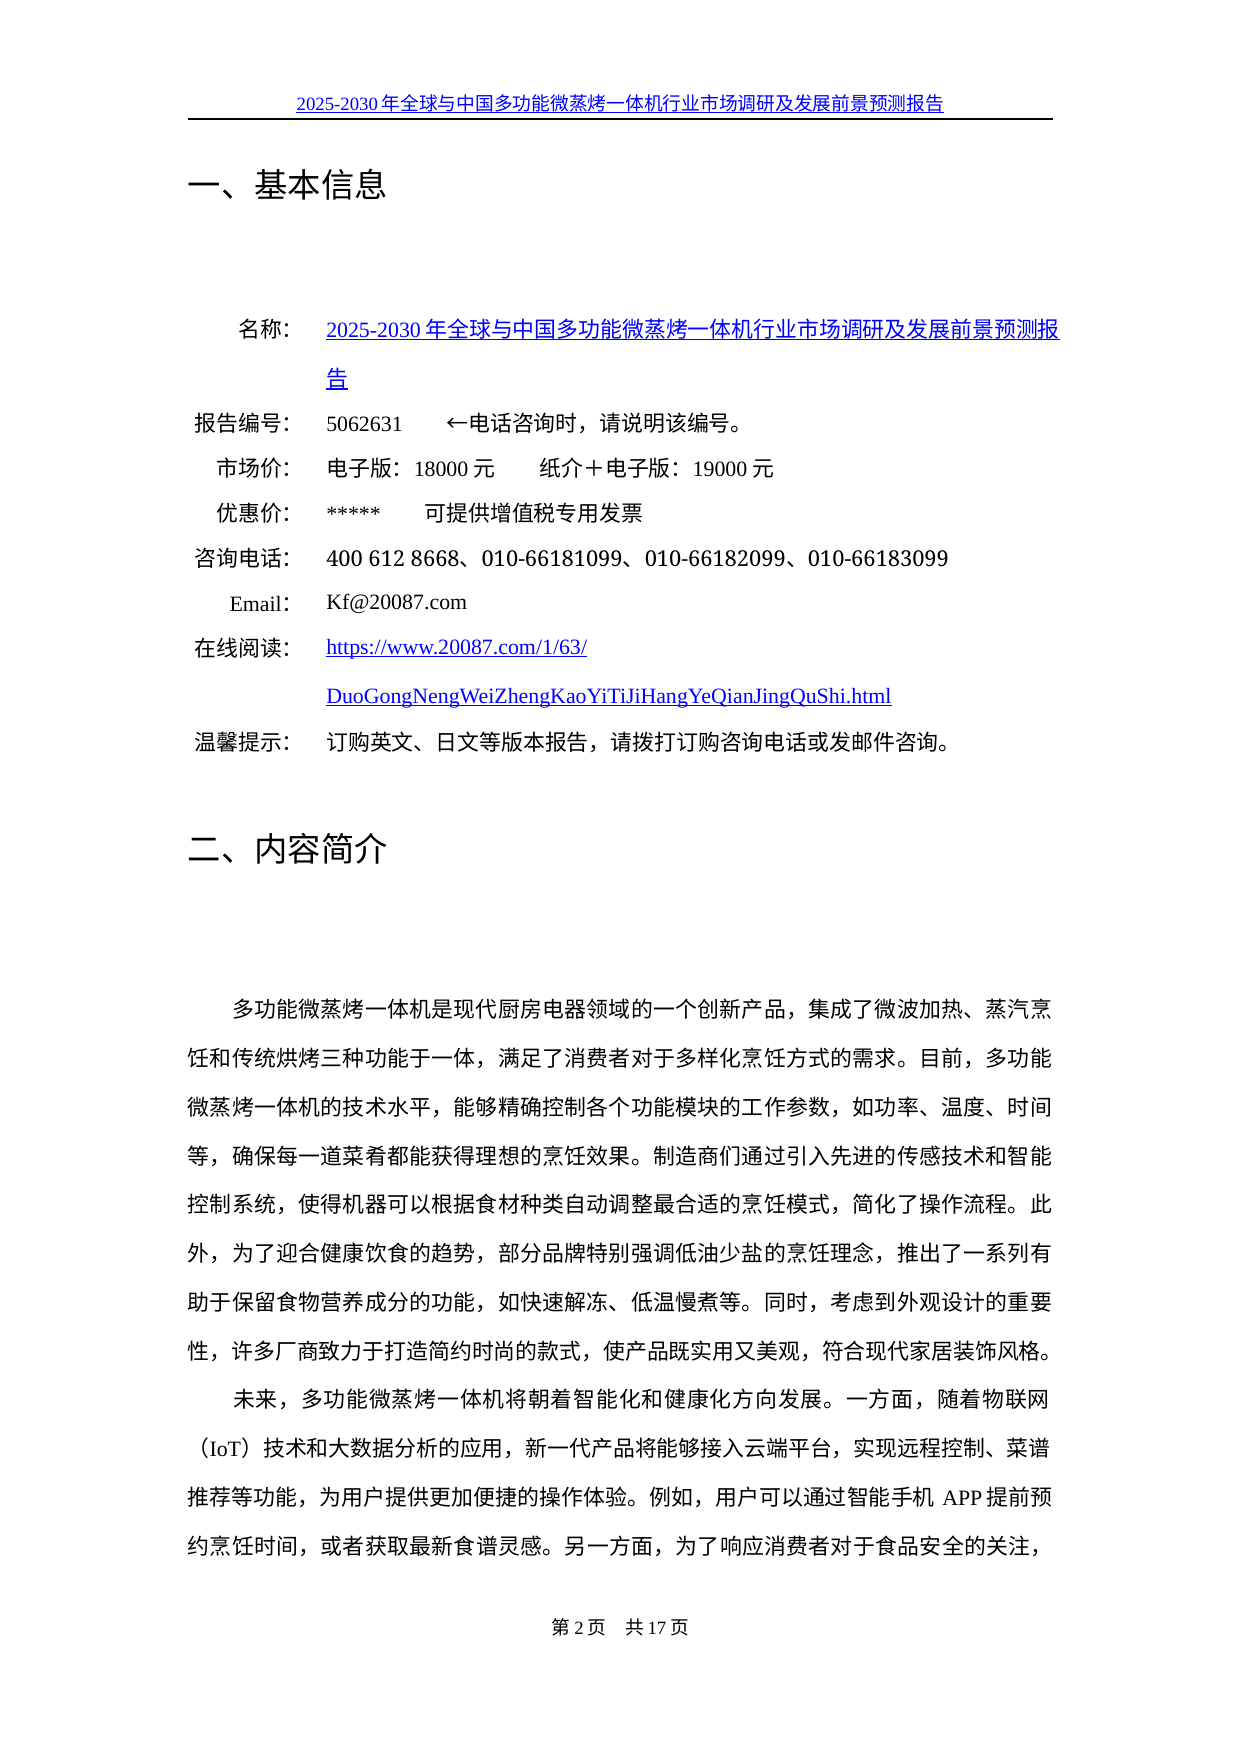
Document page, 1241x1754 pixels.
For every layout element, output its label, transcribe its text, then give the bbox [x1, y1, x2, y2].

table_header 2025-2030年全球与中国多功能微蒸烤一体机行业市场调研及发展前景预测报告 [315, 312, 1073, 405]
table_cell Kf@20087.com [315, 585, 1073, 630]
table_cell Email： [167, 585, 315, 630]
table_cell 5062631 ←电话咨询时，请说明该编号。 [315, 405, 1073, 450]
table_cell [315, 630, 1073, 724]
title 二、内容简介 [187, 814, 1053, 879]
title 一、基本信息 [187, 150, 1053, 215]
table_cell 订购英文、日文等版本报告，请拨打订购咨询电话或发邮件咨询。 [315, 724, 1073, 769]
table_header 名称： [167, 312, 315, 405]
table_cell 温馨提示： [167, 724, 315, 769]
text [187, 992, 1053, 1561]
table_cell 在线阅读： [167, 630, 315, 724]
table_cell ***** 可提供增值税专用发票 [315, 495, 1073, 540]
table_cell 报告编号： [167, 405, 315, 450]
table_cell 咨询电话： [167, 540, 315, 585]
table_cell 电子版：18000 元 纸介＋电子版：19000 元 [315, 450, 1073, 495]
table_cell 优惠价： [167, 495, 315, 540]
table_cell 400 612 8668、010-66181099、010-66182099、010-66183099 [315, 540, 1073, 585]
table_cell 市场价： [167, 450, 315, 495]
